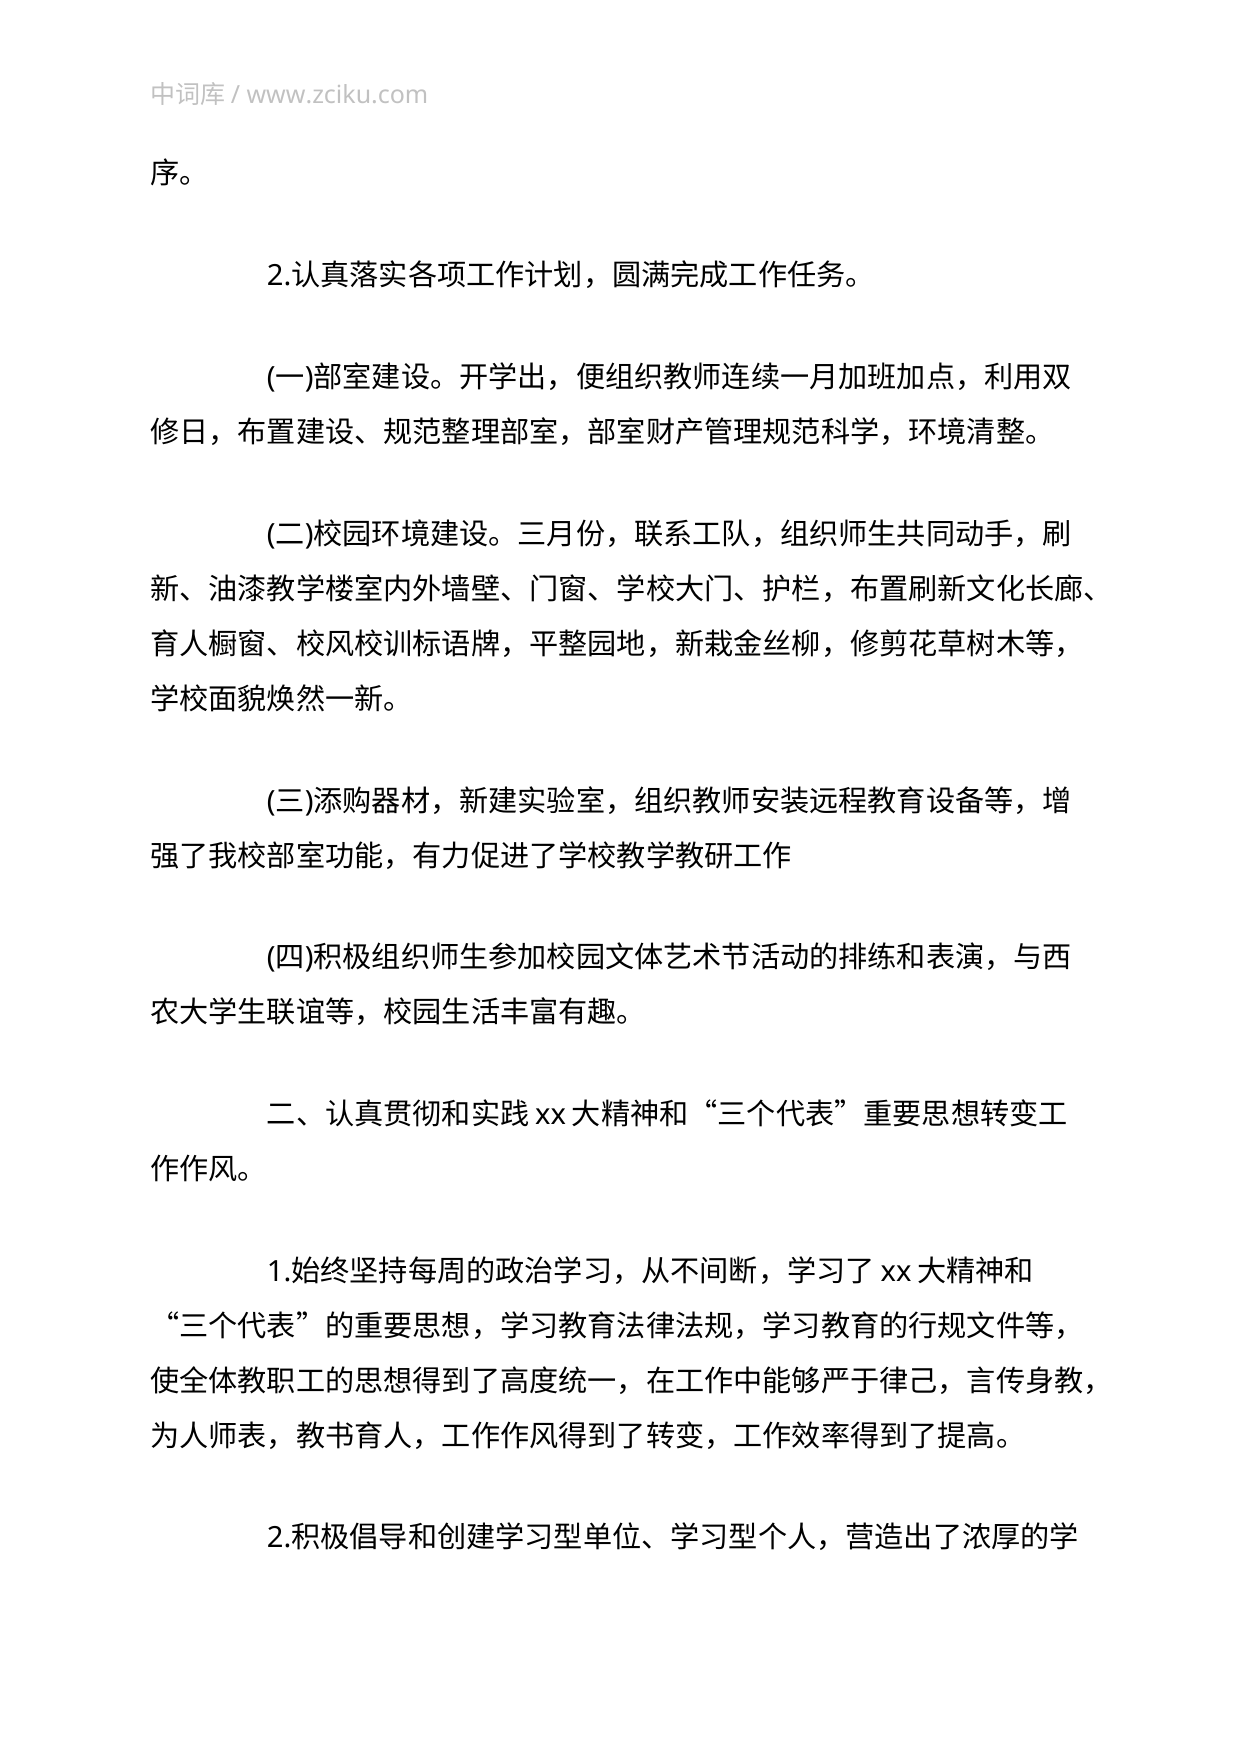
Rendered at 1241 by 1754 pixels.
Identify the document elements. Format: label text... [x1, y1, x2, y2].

text (三)添购器材，新建实验室，组织教师安装远程教育设备等，增强了我校部室功能，有力促进了学校教学教研工作 [150, 777, 1090, 874]
text 二、认真贯彻和实践xx大精神和“三个代表”重要思想转变工作作风。 [150, 1091, 1090, 1188]
text (四)积极组织师生参加校园文体艺术节活动的排练和表演，与西农大学生联谊等，校园生活丰富有趣。 [150, 934, 1090, 1031]
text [150, 150, 1090, 192]
text (二)校园环境建设。三月份，联系工队，组织师生共同动手，刷新、油漆教学楼室内外墙壁、门窗、学校大门、护栏，布置刷新文化长廊、育人橱窗、校风校训标语牌，平整园地，新栽金丝柳，修剪花草树木等，学校面貌焕然一新。 [150, 511, 1090, 718]
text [150, 1514, 1090, 1556]
text (一)部室建设。开学出，便组织教师连续一月加班加点，利用双修日，布置建设、规范整理部室，部室财产管理规范科学，环境清整。 [150, 354, 1090, 451]
text 1.始终坚持每周的政治学习，从不间断，学习了xx大精神和“三个代表”的重要思想，学习教育法律法规，学习教育的行规文件等，使全体教职工的思想得到了高度统一，在工作中能够严于律己，言传身教，为人师表，教书育人，工作作风得到了转变，工作效率得到了提高。 [150, 1247, 1090, 1454]
text 2.认真落实各项工作计划，圆满完成工作任务。 [150, 252, 1090, 294]
